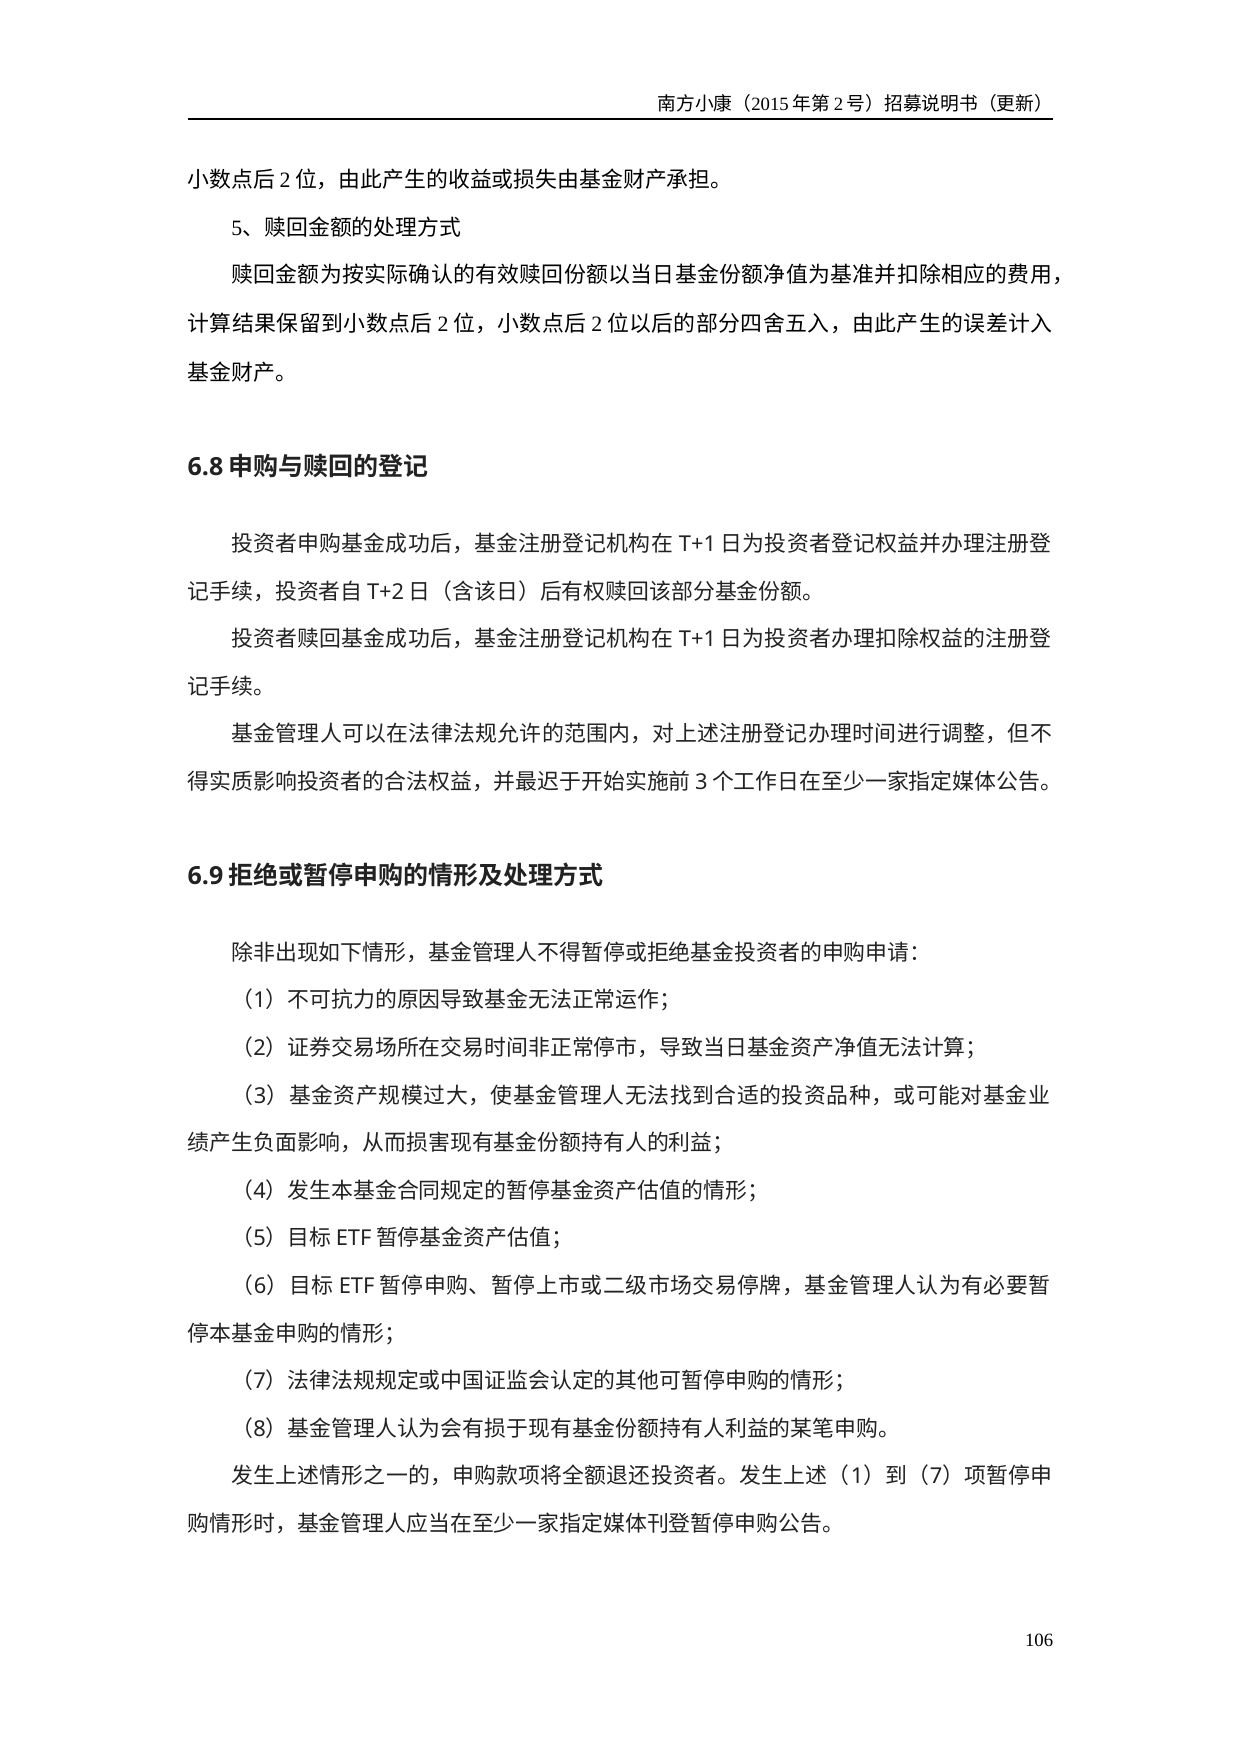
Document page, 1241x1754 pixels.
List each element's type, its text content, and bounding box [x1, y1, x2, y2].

text 赎回金额为按实际确认的有效赎回份额以当日基金份额净值为基准并扣除相应的费用，计算结果保留到小数点后2位，小数点后2位以后的部分四舍五入，由此产生的误差计入基金财产。 [187, 257, 1053, 387]
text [187, 162, 1053, 194]
text 除非出现如下情形，基金管理人不得暂停或拒绝基金投资者的申购申请： [187, 935, 1053, 967]
text 基金管理人可以在法律法规允许的范围内，对上述注册登记办理时间进行调整，但不得实质影响投资者的合法权益，并最迟于开始实施前3个工作日在至少一家指定媒体公告。 [187, 716, 1053, 796]
text （5）目标ETF暂停基金资产估值； [187, 1220, 1053, 1252]
text 6.8申购与赎回的登记 [187, 432, 1053, 497]
text （3）基金资产规模过大，使基金管理人无法找到合适的投资品种，或可能对基金业绩产生负面影响，从而损害现有基金份额持有人的利益； [187, 1078, 1053, 1157]
text （8）基金管理人认为会有损于现有基金份额持有人利益的某笔申购。 [187, 1411, 1053, 1442]
text 6.9拒绝或暂停申购的情形及处理方式 [187, 841, 1053, 906]
text 投资者申购基金成功后，基金注册登记机构在T+1日为投资者登记权益并办理注册登记手续，投资者自T+2日（含该日）后有权赎回该部分基金份额。 [187, 526, 1053, 606]
text （4）发生本基金合同规定的暂停基金资产估值的情形； [187, 1173, 1053, 1204]
text （6）目标ETF暂停申购、暂停上市或二级市场交易停牌，基金管理人认为有必要暂停本基金申购的情形； [187, 1268, 1053, 1347]
text （7）法律法规规定或中国证监会认定的其他可暂停申购的情形； [187, 1363, 1053, 1395]
text 发生上述情形之一的，申购款项将全额退还投资者。发生上述（1）到（7）项暂停申购情形时，基金管理人应当在至少一家指定媒体刊登暂停申购公告。 [187, 1458, 1053, 1537]
text （1）不可抗力的原因导致基金无法正常运作； [187, 982, 1053, 1014]
text 5、赎回金额的处理方式 [187, 209, 1053, 241]
text （2）证券交易场所在交易时间非正常停市，导致当日基金资产净值无法计算； [187, 1030, 1053, 1062]
text 投资者赎回基金成功后，基金注册登记机构在T+1日为投资者办理扣除权益的注册登记手续。 [187, 621, 1053, 701]
